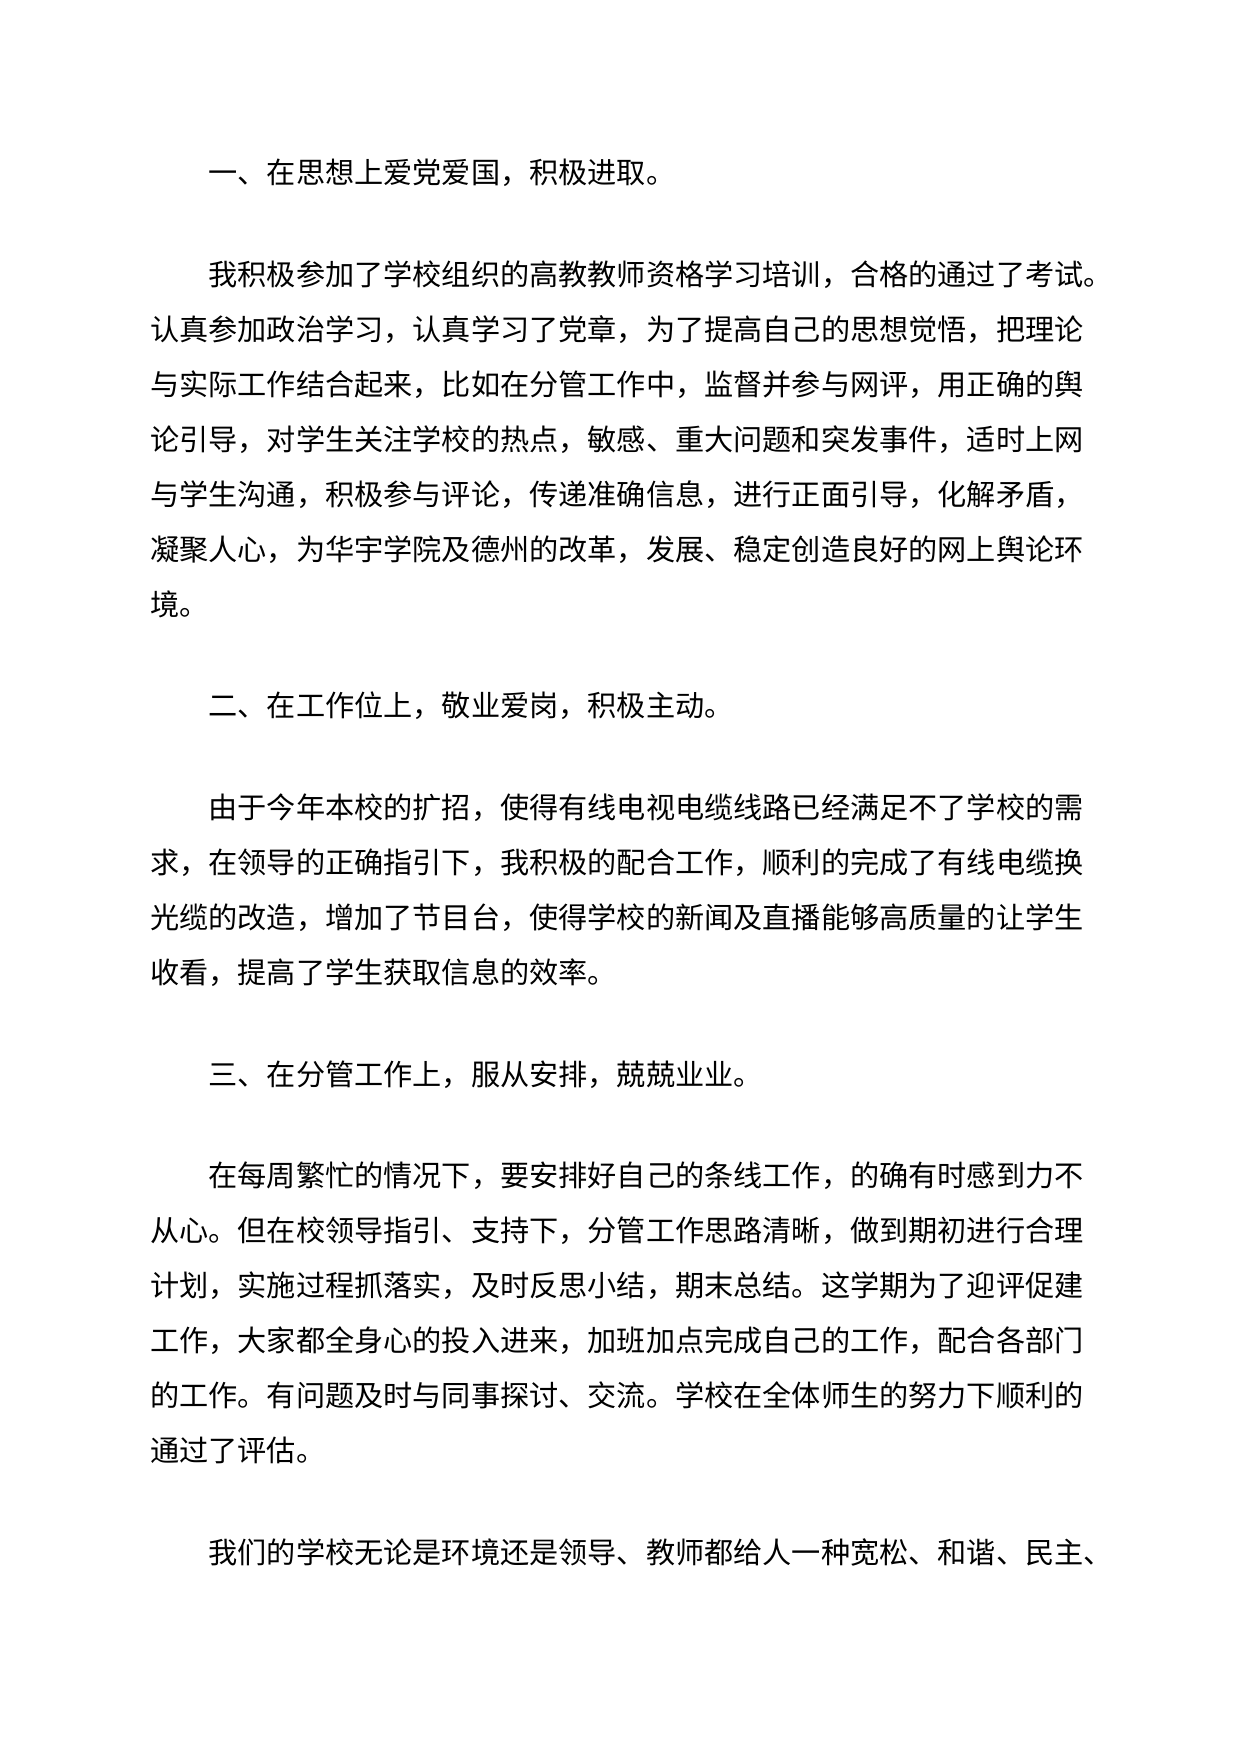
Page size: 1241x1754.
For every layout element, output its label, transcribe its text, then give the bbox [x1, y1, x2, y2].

text 一、在思想上爱党爱国，积极进取。 [150, 150, 1090, 192]
text 由于今年本校的扩招，使得有线电视电缆线路已经满足不了学校的需求，在领导的正确指引下，我积极的配合工作，顺利的完成了有线电缆换光缆的改造，增加了节目台，使得学校的新闻及直播能够高质量的让学生收看，提高了学生获取信息的效率。 [150, 785, 1090, 992]
text 在每周繁忙的情况下，要安排好自己的条线工作，的确有时感到力不从心。但在校领导指引、支持下，分管工作思路清晰，做到期初进行合理计划，实施过程抓落实，及时反思小结，期末总结。这学期为了迎评促建工作，大家都全身心的投入进来，加班加点完成自己的工作，配合各部门的工作。有问题及时与同事探讨、交流。学校在全体师生的努力下顺利的通过了评估。 [150, 1153, 1090, 1470]
text 三、在分管工作上，服从安排，兢兢业业。 [150, 1051, 1090, 1093]
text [150, 1529, 1090, 1571]
text 二、在工作位上，敬业爱岗，积极主动。 [150, 683, 1090, 725]
text 我积极参加了学校组织的高教教师资格学习培训，合格的通过了考试。认真参加政治学习，认真学习了党章，为了提高自己的思想觉悟，把理论与实际工作结合起来，比如在分管工作中，监督并参与网评，用正确的舆论引导，对学生关注学校的热点，敏感、重大问题和突发事件，适时上网与学生沟通，积极参与评论，传递准确信息，进行正面引导，化解矛盾，凝聚人心，为华宇学院及德州的改革，发展、稳定创造良好的网上舆论环境。 [150, 252, 1090, 623]
